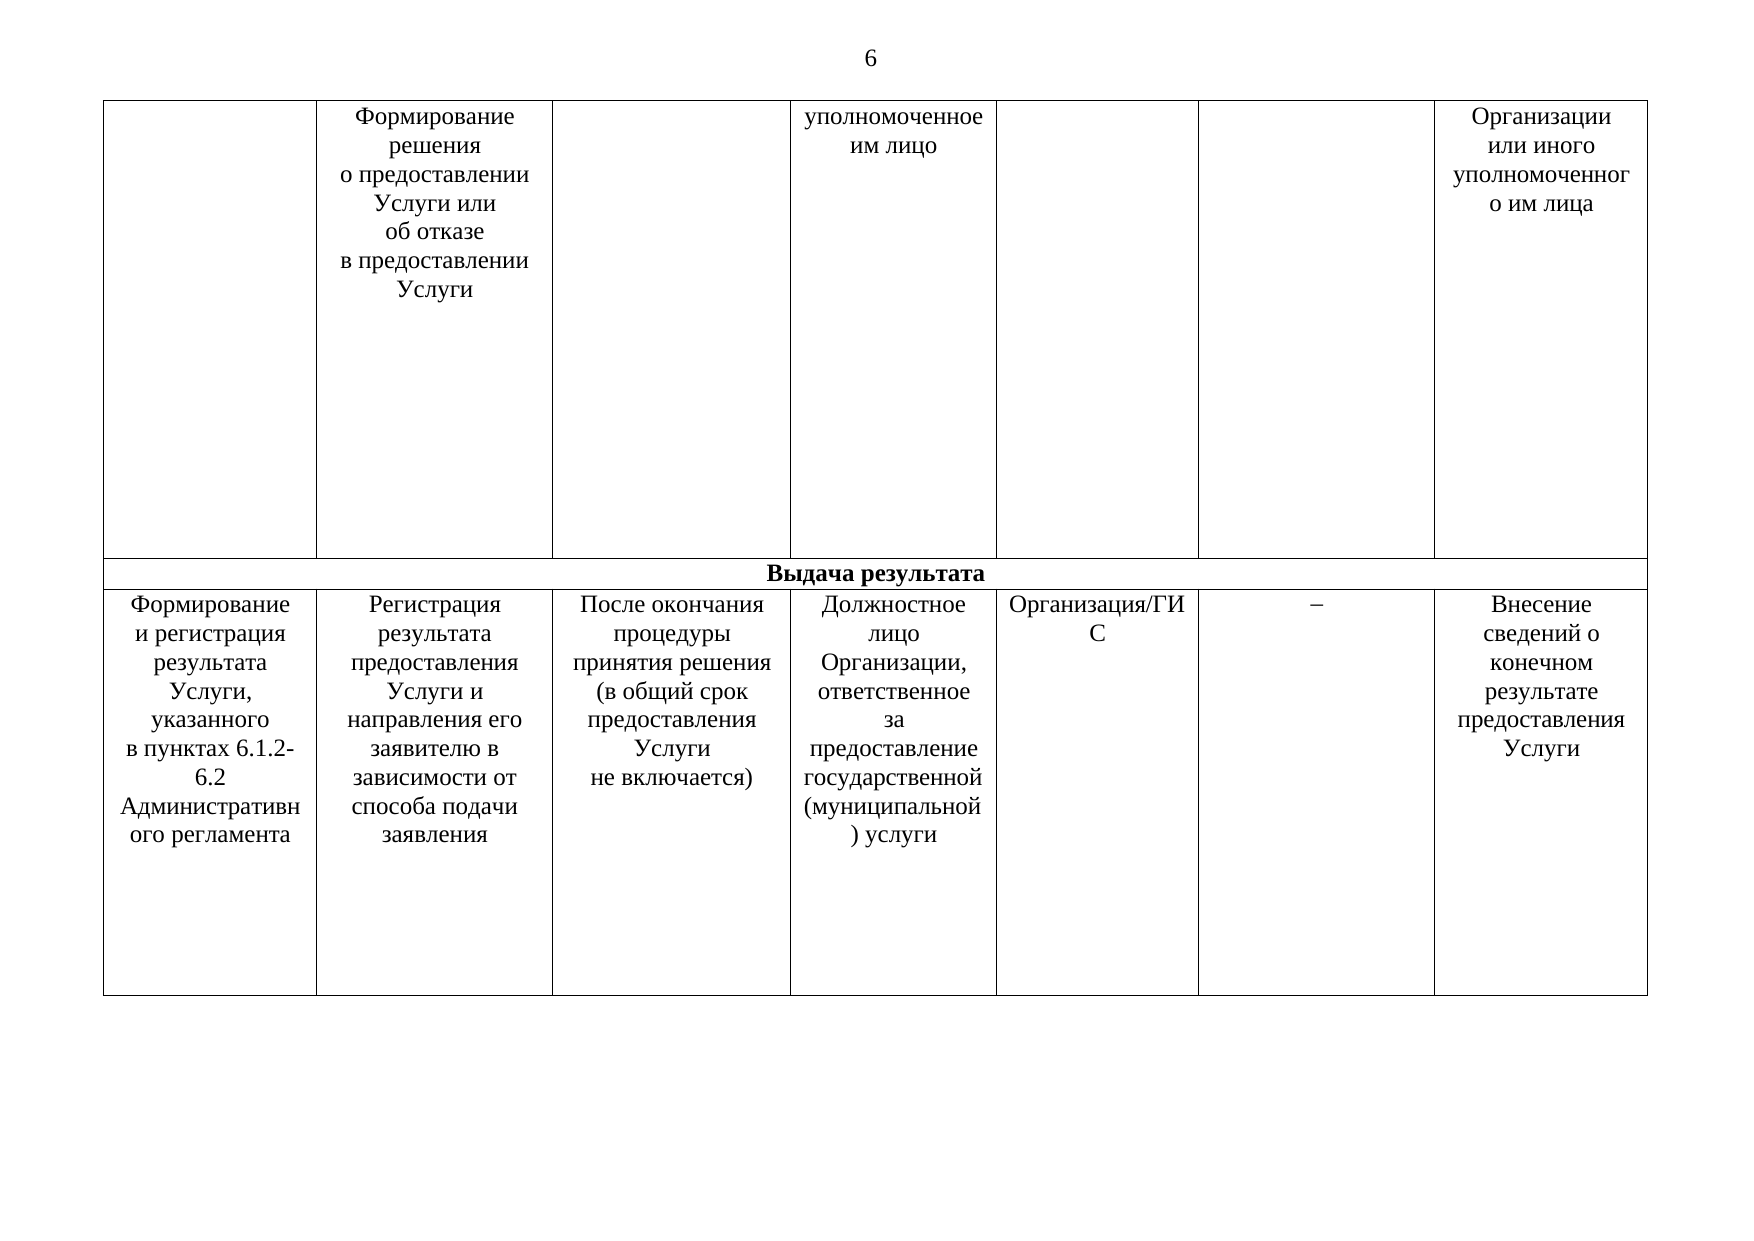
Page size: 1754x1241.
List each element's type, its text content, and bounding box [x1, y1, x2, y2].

table_cell – [1199, 590, 1434, 995]
table_cell Формирование и регистрация результата Услуги, указанного в пунктах 6.1.2- 6.2 Административн ого регламента [104, 590, 316, 995]
table_cell Выдача результата [104, 559, 1647, 588]
table_cell Внесение сведений о конечном результате предоставления Услуги [1435, 590, 1647, 995]
table_header [553, 101, 790, 558]
table_cell После окончания процедуры принятия решения (в общий срок предоставления Услуги не включается) [553, 590, 790, 995]
table_cell Регистрация результата предоставления Услуги и направления его заявителю в зависимости от способа подачи заявления [317, 590, 552, 995]
table_header уполномоченное им лицо [791, 101, 996, 558]
table_header [1199, 101, 1434, 558]
table_cell Организация/ГИ С [997, 590, 1198, 995]
table_header [104, 101, 316, 558]
table_header Формирование решения о предоставлении Услуги или об отказе в предоставлении Услуги [317, 101, 552, 558]
table_header Организации или иного уполномоченног о им лица [1435, 101, 1647, 558]
table_cell Должностное лицо Организации, ответственное за предоставление государственной (муниципальной ) услуги [791, 590, 996, 995]
table_header [997, 101, 1198, 558]
